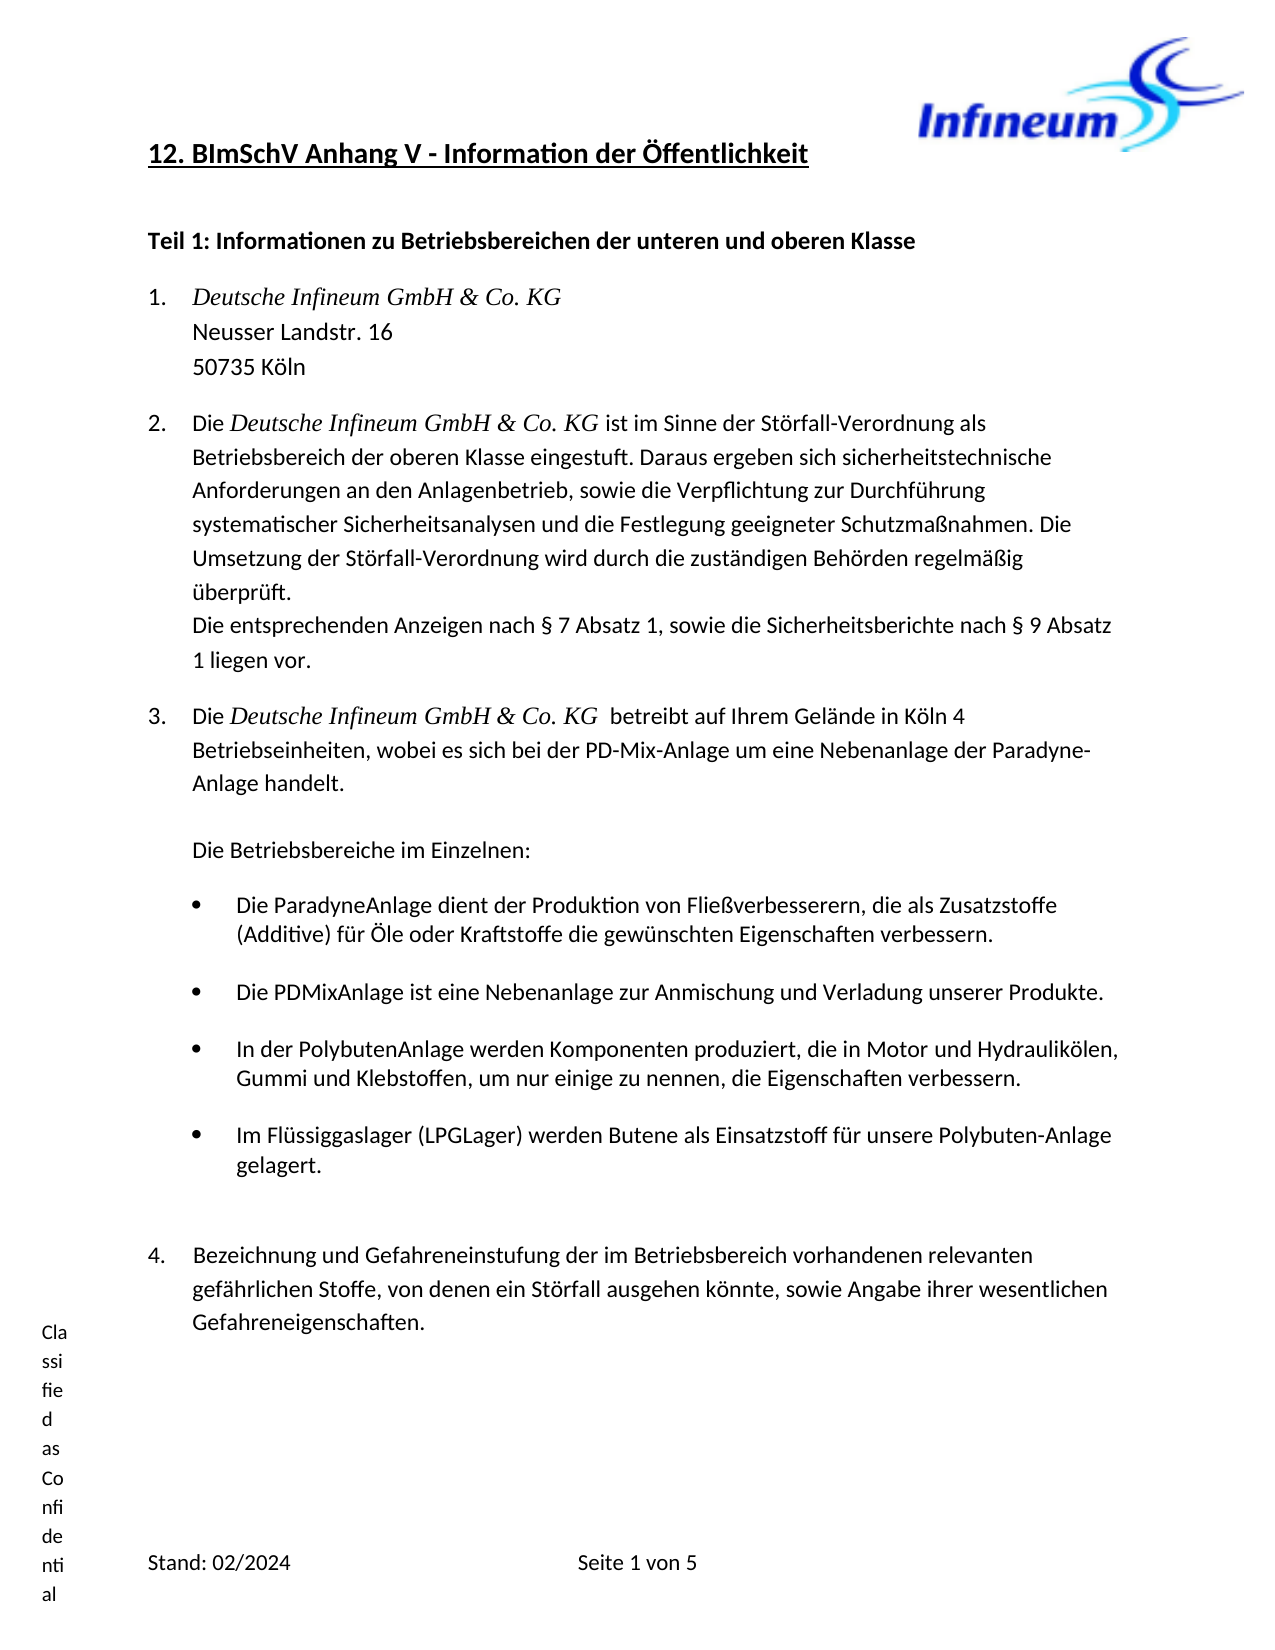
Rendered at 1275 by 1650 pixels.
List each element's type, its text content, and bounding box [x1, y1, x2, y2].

list Die Paradyne­Anlage dient der Produktion von Fließverbesserern, die als Zusatzstoffe (Additive) für Öle oder Kraftstoffe die gewünschten Eigenschaften verbessern. [192, 890, 1127, 977]
text 2. Die Deutsche Infineum GmbH & Co. KG ist im Sinne der Störfall-Verordnung als Betriebsbereich der oberen Klasse eingestuft. Daraus ergeben sich sicherheitstechnische Anforderungen an den Anlagenbetrieb, sowie die Verpflichtung zur Durchführung systematischer Sicherheitsanalysen und die Festlegung geeigneter Schutzmaßnahmen. Die Umsetzung der Störfall-Verordnung wird durch die zuständigen Behörden regelmäßig überprüft. Die entsprechenden Anzeigen nach § 7 Absatz 1, sowie die Sicherheitsberichte nach § 9 Absatz 1 liegen vor. [148, 407, 1127, 674]
text 3. Die Deutsche Infineum GmbH & Co. KG betreibt auf Ihrem Gelände in Köln 4 Betriebseinheiten, wobei es sich bei der PD-Mix-Anlage um eine Nebenanlage der Paradyne-Anlage handelt. Die Betriebsbereiche im Einzelnen: [148, 700, 1127, 865]
list Im Flüssiggaslager (LPG­Lager) werden Butene als Einsatzstoff für unsere Polybuten-Anlage gelagert. [192, 1121, 1127, 1179]
text Teil 1: Informationen zu Betriebsbereichen der unteren und oberen Klasse [148, 225, 1127, 256]
text 1. Deutsche Infineum GmbH & Co. KG Neusser Landstr. 16 50735 Köln [148, 281, 1127, 382]
list Die PD­Mix­Anlage ist eine Nebenanlage zur Anmischung und Verladung unserer Produkte. [192, 977, 1127, 1034]
list In der Polybuten­Anlage werden Komponenten produziert, die in Motor­ und Hydraulikölen, Gummi und Klebstoffen, um nur einige zu nennen, die Eigenschaften verbessern. [192, 1034, 1127, 1121]
text 4. Bezeichnung und Gefahreneinstufung der im Betriebsbereich vorhandenen relevanten gefährlichen Stoffe, von denen ein Störfall ausgehen könnte, sowie Angabe ihrer wesentlichen Gefahreneigenschaften. [148, 1240, 1127, 1337]
